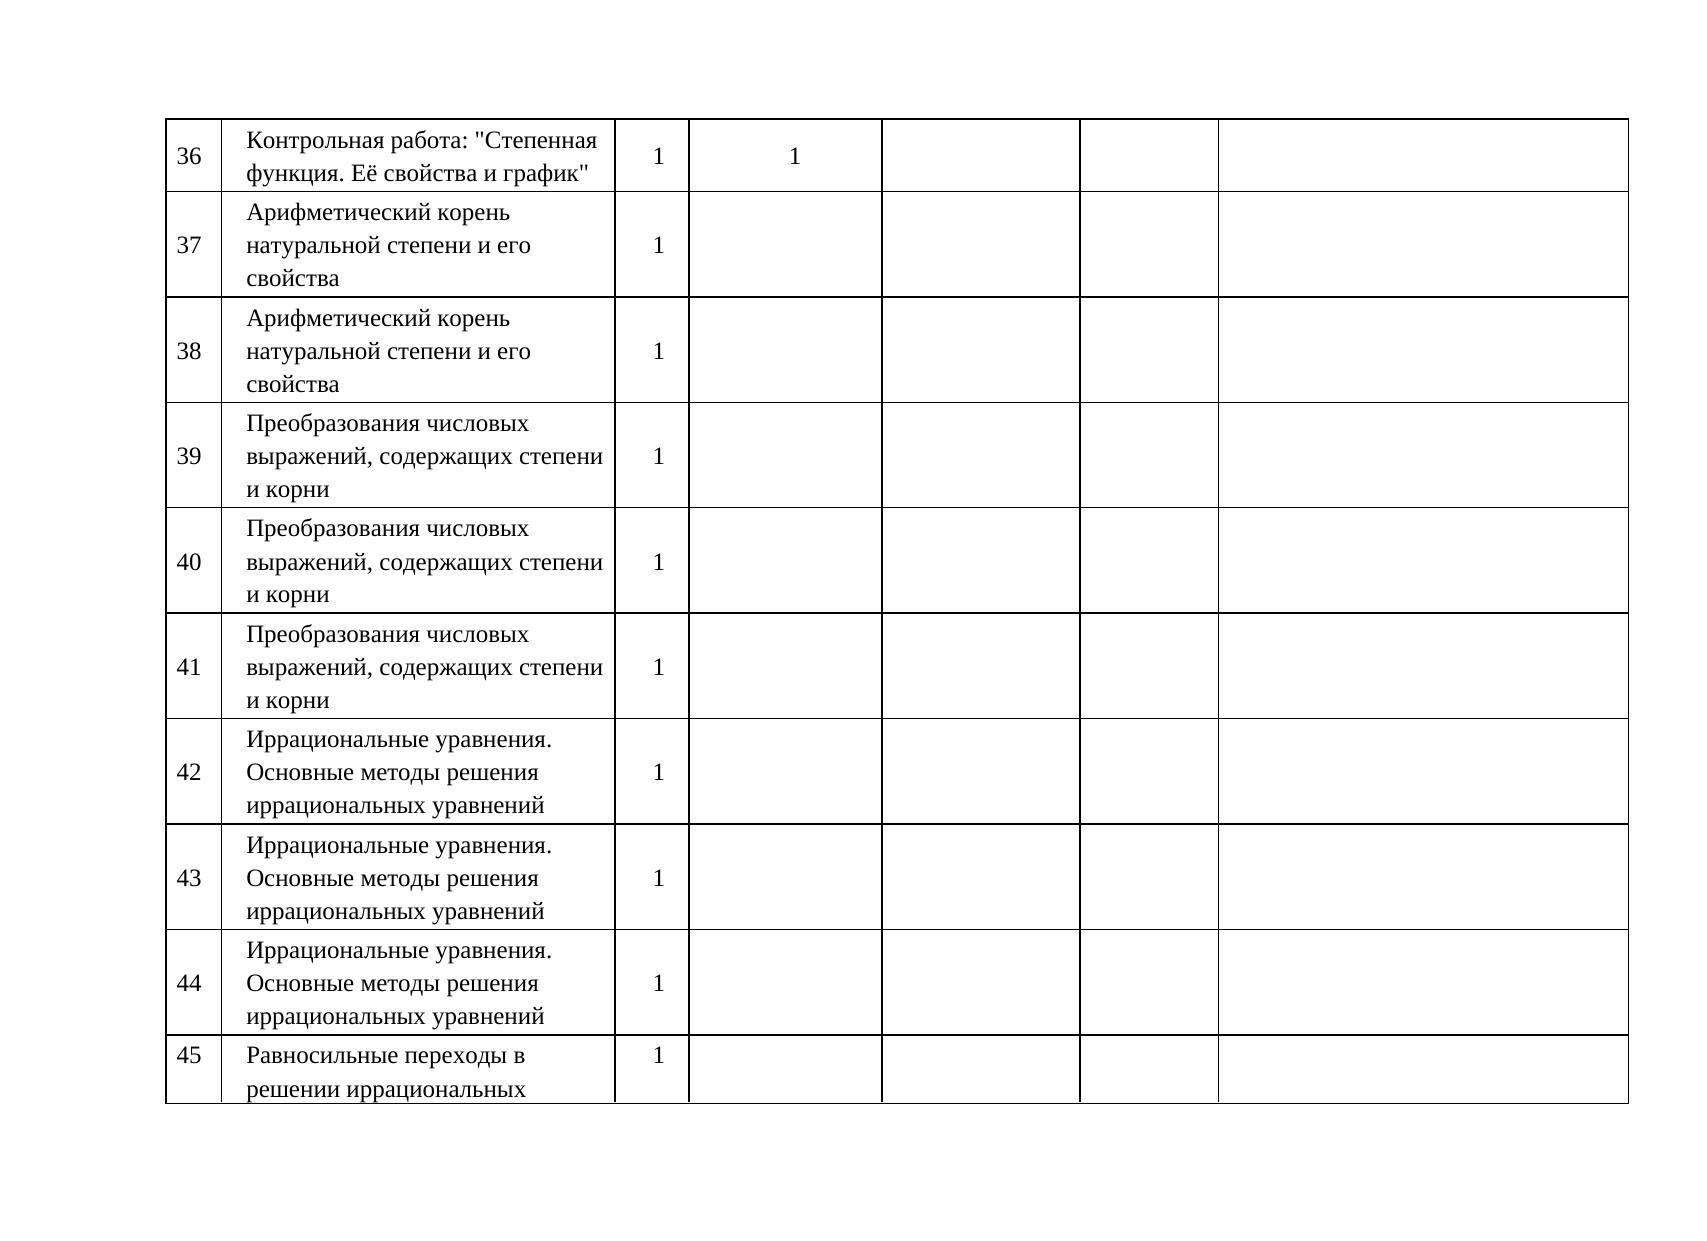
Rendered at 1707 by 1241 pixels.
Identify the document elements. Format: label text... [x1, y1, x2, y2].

table_cell [1219, 192, 1628, 296]
table_cell [883, 298, 1079, 401]
table_cell 37 [167, 192, 221, 296]
table_cell [1219, 719, 1628, 823]
table_cell [1219, 825, 1628, 928]
table_cell Иррациональные уравнения. Основные методы решения иррациональных уравнений [222, 719, 614, 823]
table_cell [1081, 508, 1218, 612]
table_cell [1219, 298, 1628, 401]
table_cell [883, 120, 1079, 191]
table_cell 42 [167, 719, 221, 823]
table_cell [883, 825, 1079, 928]
table_cell 1 [616, 120, 688, 191]
table_cell [690, 298, 881, 401]
table_cell 44 [167, 930, 221, 1034]
table_cell [1081, 825, 1218, 928]
table_cell [690, 508, 881, 612]
table_cell [690, 825, 881, 928]
table_cell [883, 192, 1079, 296]
table_cell [690, 614, 881, 718]
table_cell Контрольная работа: "Степенная функция. Её свойства и график" [222, 120, 614, 191]
table_cell Арифметический корень натуральной степени и его свойства [222, 298, 614, 401]
table_cell Иррациональные уравнения. Основные методы решения иррациональных уравнений [222, 930, 614, 1034]
table_cell [1081, 120, 1218, 191]
table_cell [883, 508, 1079, 612]
table_cell [883, 614, 1079, 718]
table_cell Иррациональные уравнения. Основные методы решения иррациональных уравнений [222, 825, 614, 928]
table_cell [690, 192, 881, 296]
table_cell [1081, 1036, 1218, 1102]
table_cell 45 [167, 1036, 221, 1102]
table_cell 1 [616, 403, 688, 507]
table_cell 1 [616, 192, 688, 296]
table_cell [1081, 719, 1218, 823]
table_cell [1219, 1036, 1628, 1102]
table_cell 43 [167, 825, 221, 928]
table_cell [1081, 403, 1218, 507]
table_cell [690, 1036, 881, 1102]
table_cell Преобразования числовых выражений, содержащих степени и корни [222, 614, 614, 718]
table_cell Арифметический корень натуральной степени и его свойства [222, 192, 614, 296]
table_cell 1 [616, 930, 688, 1034]
table_cell [1081, 930, 1218, 1034]
table_cell [1081, 298, 1218, 401]
table_cell 40 [167, 508, 221, 612]
table_cell [1219, 614, 1628, 718]
table_cell [1219, 403, 1628, 507]
table_cell 1 [616, 719, 688, 823]
table_cell 39 [167, 403, 221, 507]
table_cell [883, 930, 1079, 1034]
table_cell Преобразования числовых выражений, содержащих степени и корни [222, 508, 614, 612]
table_cell [1219, 930, 1628, 1034]
table_cell 41 [167, 614, 221, 718]
table_cell [1081, 614, 1218, 718]
table_cell 1 [616, 508, 688, 612]
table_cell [222, 1036, 614, 1102]
table_cell [690, 403, 881, 507]
table_cell 1 [690, 120, 881, 191]
table_cell 1 [616, 1036, 688, 1102]
table_cell 1 [616, 825, 688, 928]
table_cell [1081, 192, 1218, 296]
table_cell [883, 719, 1079, 823]
table_cell [690, 719, 881, 823]
table_cell 1 [616, 298, 688, 401]
table_cell 38 [167, 298, 221, 401]
table_cell [883, 1036, 1079, 1102]
table_cell 36 [167, 120, 221, 191]
table_cell [690, 930, 881, 1034]
table_cell Преобразования числовых выражений, содержащих степени и корни [222, 403, 614, 507]
table_cell [1219, 508, 1628, 612]
table_cell 1 [616, 614, 688, 718]
table_cell [883, 403, 1079, 507]
table_cell [1219, 120, 1628, 191]
